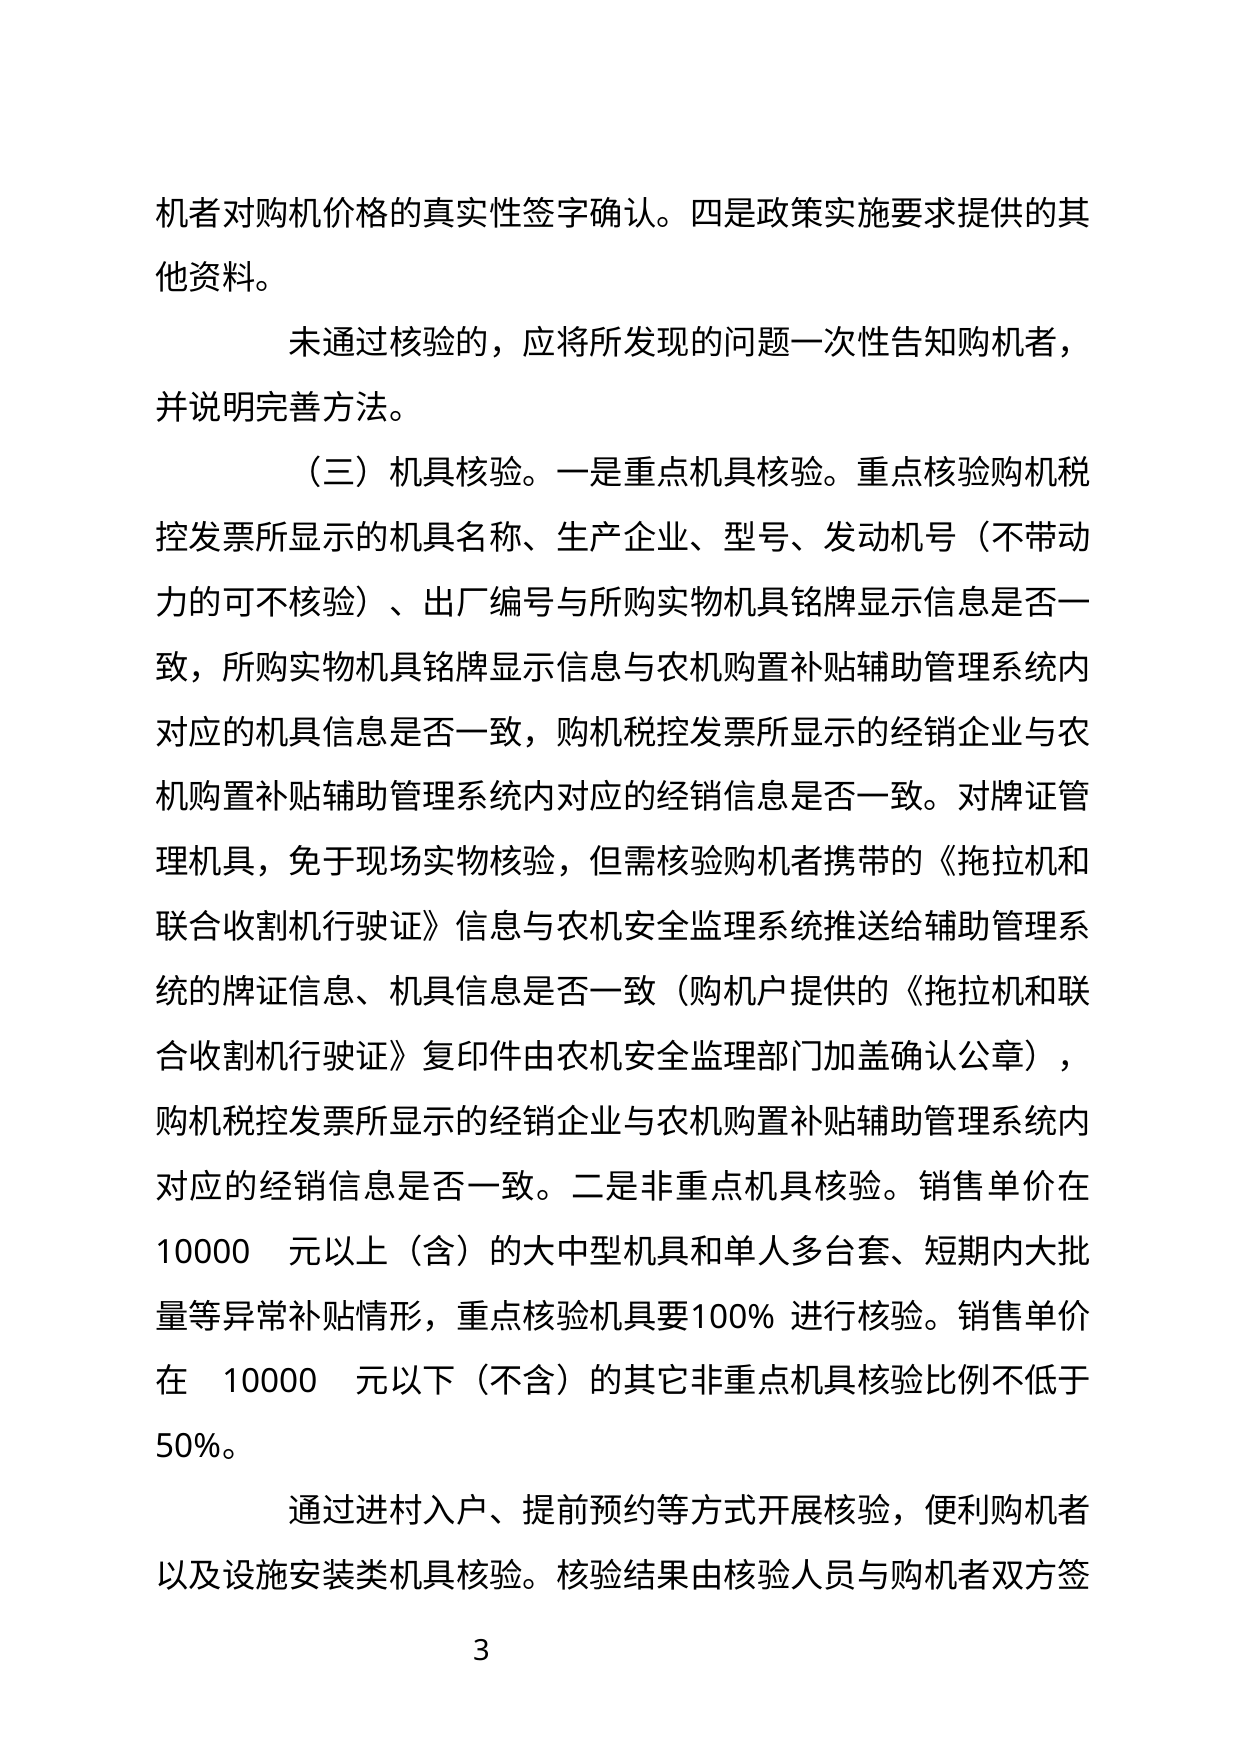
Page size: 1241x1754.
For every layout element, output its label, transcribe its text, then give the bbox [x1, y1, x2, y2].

text 未通过核验的，应将所发现的问题一次性告知购机者，并说明完善方法。 [155, 308, 1091, 437]
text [155, 1476, 1091, 1606]
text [155, 178, 1091, 308]
text （三）机具核验。一是重点机具核验。重点核验购机税控发票所显示的机具名称、生产企业、型号、发动机号（不带动力的可不核验）、出厂编号与所购实物机具铭牌显示信息是否一致，所购实物机具铭牌显示信息与农机购置补贴辅助管理系统内对应的机具信息是否一致，购机税控发票所显示的经销企业与农机购置补贴辅助管理系统内对应的经销信息是否一致。对牌证管理机具，免于现场实物核验，但需核验购机者携带的《拖拉机和联合收割机行驶证》信息与农机安全监理系统推送给辅助管理系统的牌证信息、机具信息是否一致（购机户提供的《拖拉机和联合收割机行驶证》复印件由农机安全监理部门加盖确认公章），购机税控发票所显示的经销企业与农机购置补贴辅助管理系统内对应的经销信息是否一致。二是非重点机具核验。销售单价在 10000 元以上（含）的大中型机具和单人多台套、短期内大批量等异常补贴情形，重点核验机具要100%进行核验。销售单价在 10000 元以下（不含）的其它非重点机具核验比例不低于 50%。 [155, 437, 1091, 1476]
